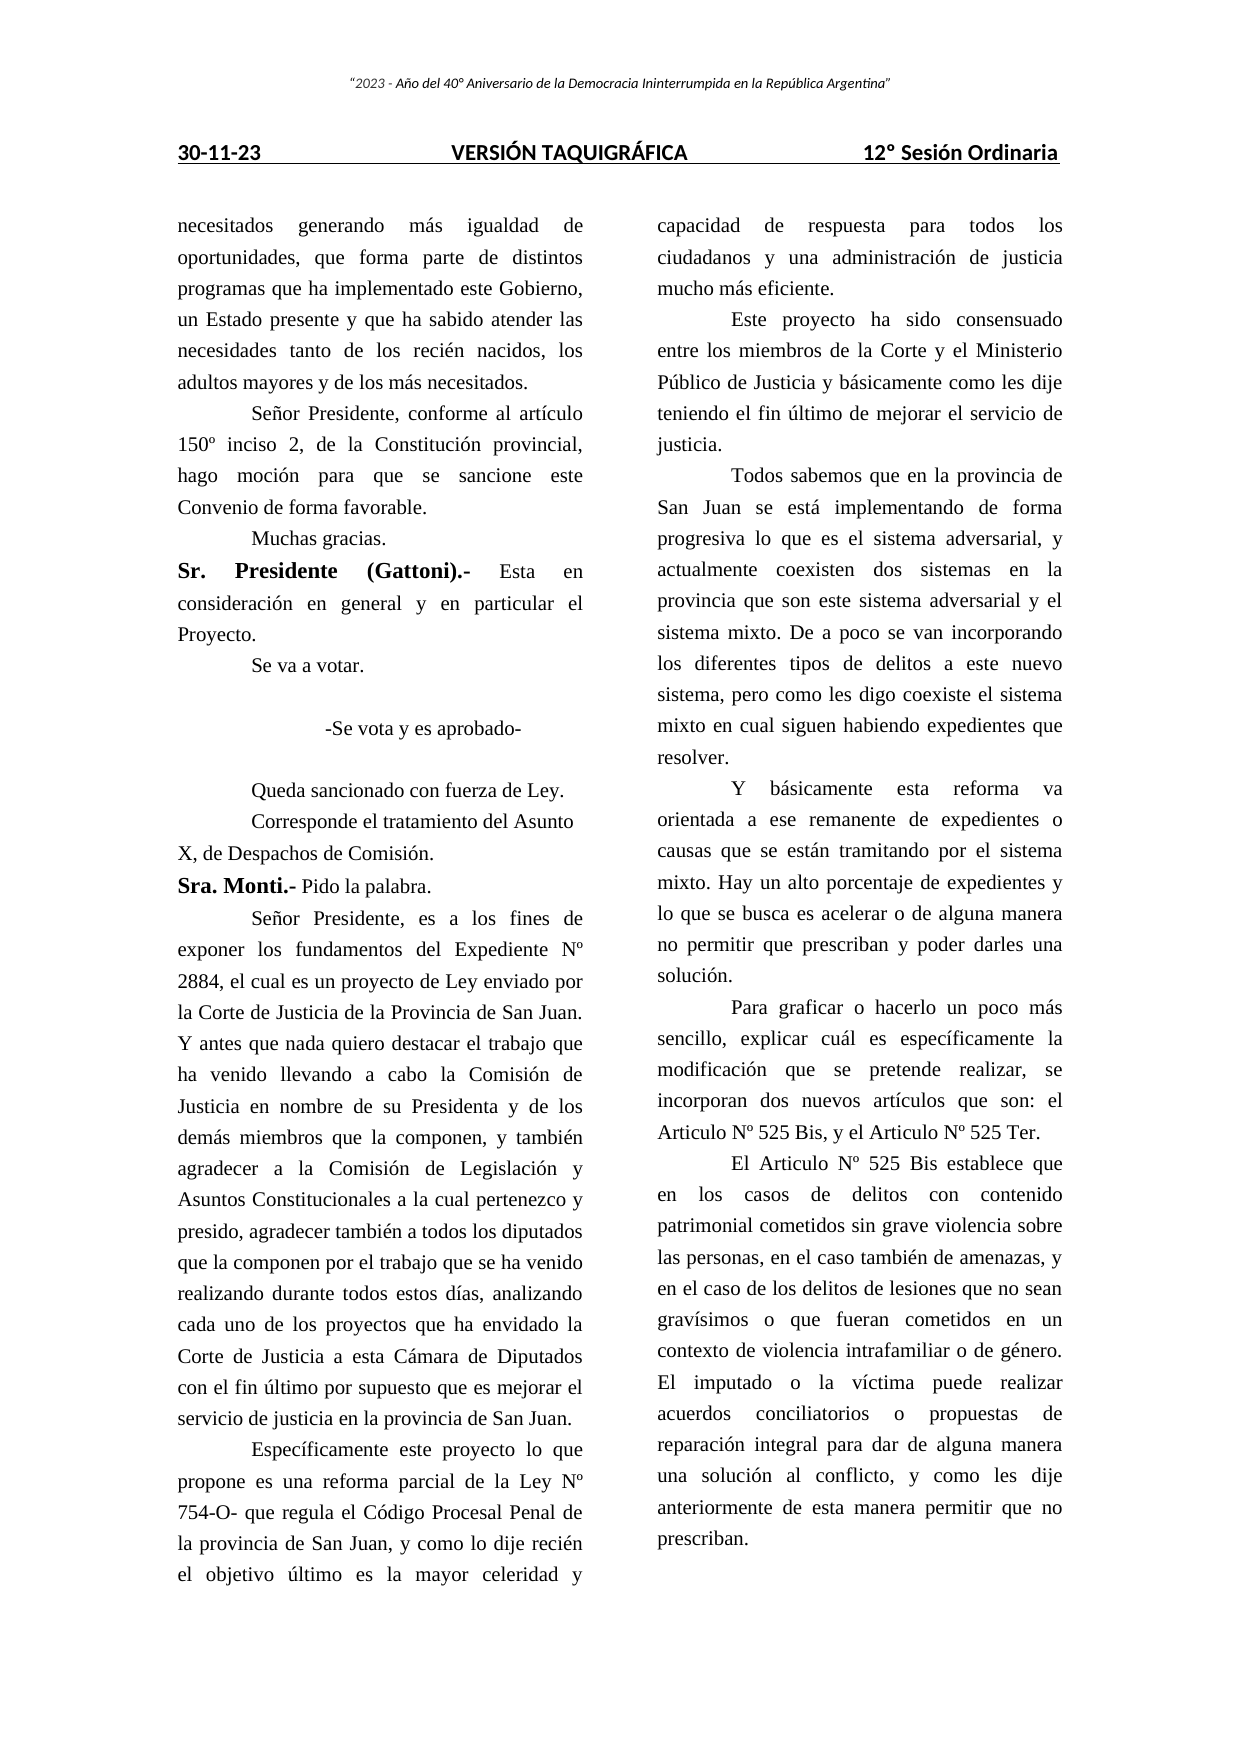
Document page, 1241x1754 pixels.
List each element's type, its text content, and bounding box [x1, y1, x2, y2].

text Sr. Presidente (Gattoni).- Esta en consideración en general y en particular el Proyecto. [177, 557, 583, 646]
text Específicamente este proyecto lo que propone es una reforma parcial de la Ley Nº 754-O- que regula el Código Procesal Penal de la provincia de San Juan, y como lo dije recién el objetivo último es la mayor celeridad y capacidad de respuesta para todos los ciudadanos y una administración de justicia mucho más eficiente. [177, 1437, 583, 1586]
text Señor Presidente, es a los fines de exponer los fundamentos del Expediente Nº 2884, el cual es un proyecto de Ley enviado por la Corte de Justicia de la Provincia de San Juan. Y antes que nada quiero destacar el trabajo que ha venido llevando a cabo la Comisión de Justicia en nombre de su Presidenta y de los demás miembros que la componen, y también agradecer a la Comisión de Legislación y Asuntos Constitucionales a la cual pertenezco y presido, agradecer también a todos los diputados que la componen por el trabajo que se ha venido realizando durante todos estos días, analizando cada uno de los proyectos que ha envidado la Corte de Justicia a esta Cámara de Diputados con el fin último por supuesto que es mejorar el servicio de justicia en la provincia de San Juan. [177, 906, 583, 1430]
text Específicamente este proyecto lo que propone es una reforma parcial de la Ley Nº 754-O- que regula el Código Procesal Penal de la provincia de San Juan, y como lo dije recién el objetivo último es la mayor celeridad y capacidad de respuesta para todos los ciudadanos y una administración de justicia mucho más eficiente. [657, 213, 1063, 300]
text Señor Presidente, conforme al artículo 150º inciso 2, de la Constitución provincial, hago moción para que se sancione este Convenio de forma favorable. [177, 401, 583, 519]
text Y básicamente esta reforma va orientada a ese remanente de expedientes o causas que se están tramitando por el sistema mixto. Hay un alto porcentaje de expedientes y lo que se busca es acelerar o de alguna manera no permitir que prescriban y poder darles una solución. [657, 776, 1063, 987]
text Corresponde el tratamiento del Asunto X, de Despachos de Comisión. [177, 809, 583, 865]
text Sra. Monti.- Pido la palabra. [177, 872, 583, 898]
text -Se vota y es aprobado- [177, 716, 583, 740]
text El Articulo Nº 525 Bis establece que en los casos de delitos con contenido patrimonial cometidos sin grave violencia sobre las personas, en el caso también de amenazas, y en el caso de los delitos de lesiones que no sean gravísimos o que fueran cometidos en un contexto de violencia intrafamiliar o de género. El imputado o la víctima puede realizar acuerdos conciliatorios o propuestas de reparación integral para dar de alguna manera una solución al conflicto, y como les dije anteriormente de esta manera permitir que no prescriban. [657, 1151, 1063, 1550]
text Se va a votar. [177, 653, 583, 677]
text Este proyecto ha sido consensuado entre los miembros de la Corte y el Ministerio Público de Justicia y básicamente como les dije teniendo el fin último de mejorar el servicio de justicia. [657, 307, 1063, 456]
text Todos sabemos que en la provincia de San Juan se está implementando de forma progresiva lo que es el sistema adversarial, y actualmente coexisten dos sistemas en la provincia que son este sistema adversarial y el sistema mixto. De a poco se van incorporando los diferentes tipos de delitos a este nuevo sistema, pero como les digo coexiste el sistema mixto en cual siguen habiendo expedientes que resolver. [657, 463, 1063, 769]
text Queda sancionado con fuerza de Ley. [177, 778, 583, 802]
text Muchas gracias. [177, 526, 583, 550]
text Para graficar o hacerlo un poco más sencillo, explicar cuál es específicamente la modificación que se pretende realizar, se incorporan dos nuevos artículos que son: el Articulo Nº 525 Bis, y el Articulo Nº 525 Ter. [657, 995, 1063, 1144]
